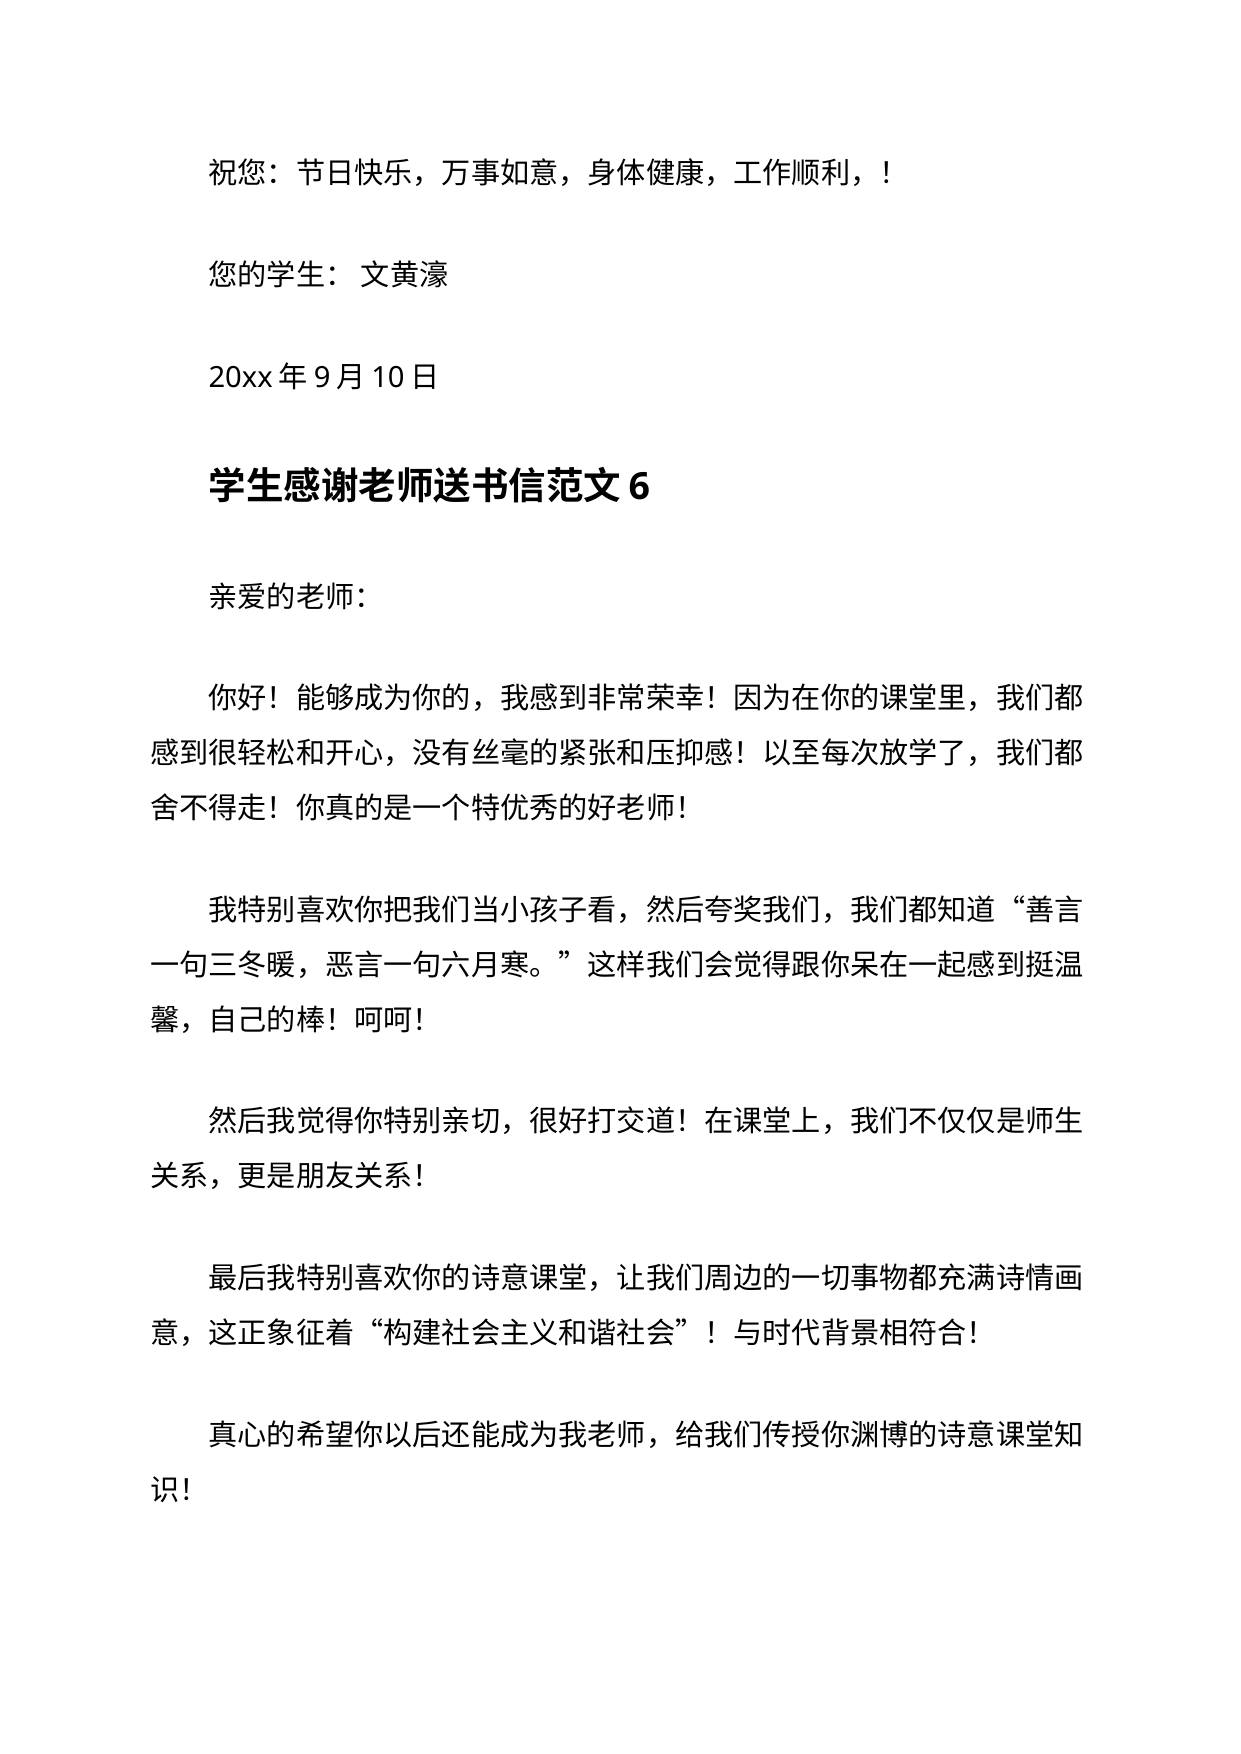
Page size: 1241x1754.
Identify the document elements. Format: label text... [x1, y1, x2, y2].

text 亲爱的老师： [150, 573, 1090, 615]
text 你好！能够成为你的，我感到非常荣幸！因为在你的课堂里，我们都感到很轻松和开心，没有丝毫的紧张和压抑感！以至每次放学了，我们都舍不得走！你真的是一个特优秀的好老师！ [150, 675, 1090, 827]
text 然后我觉得你特别亲切，很好打交道！在课堂上，我们不仅仅是师生关系，更是朋友关系！ [150, 1098, 1090, 1195]
text 您的学生： 文黄濠 [150, 252, 1090, 294]
text 最后我特别喜欢你的诗意课堂，让我们周边的一切事物都充满诗情画意，这正象征着“构建社会主义和谐社会”！与时代背景相符合！ [150, 1255, 1090, 1352]
text 真心的希望你以后还能成为我老师，给我们传授你渊博的诗意课堂知识！ [150, 1411, 1090, 1508]
text 祝您：节日快乐，万事如意，身体健康，工作顺利，！ [150, 150, 1090, 192]
text 我特别喜欢你把我们当小孩子看，然后夸奖我们，我们都知道“善言一句三冬暖，恶言一句六月寒。”这样我们会觉得跟你呆在一起感到挺温馨，自己的棒！呵呵！ [150, 886, 1090, 1038]
text 20xx年9月10日 [150, 353, 1090, 396]
text 学生感谢老师送书信范文6 [150, 456, 1090, 510]
